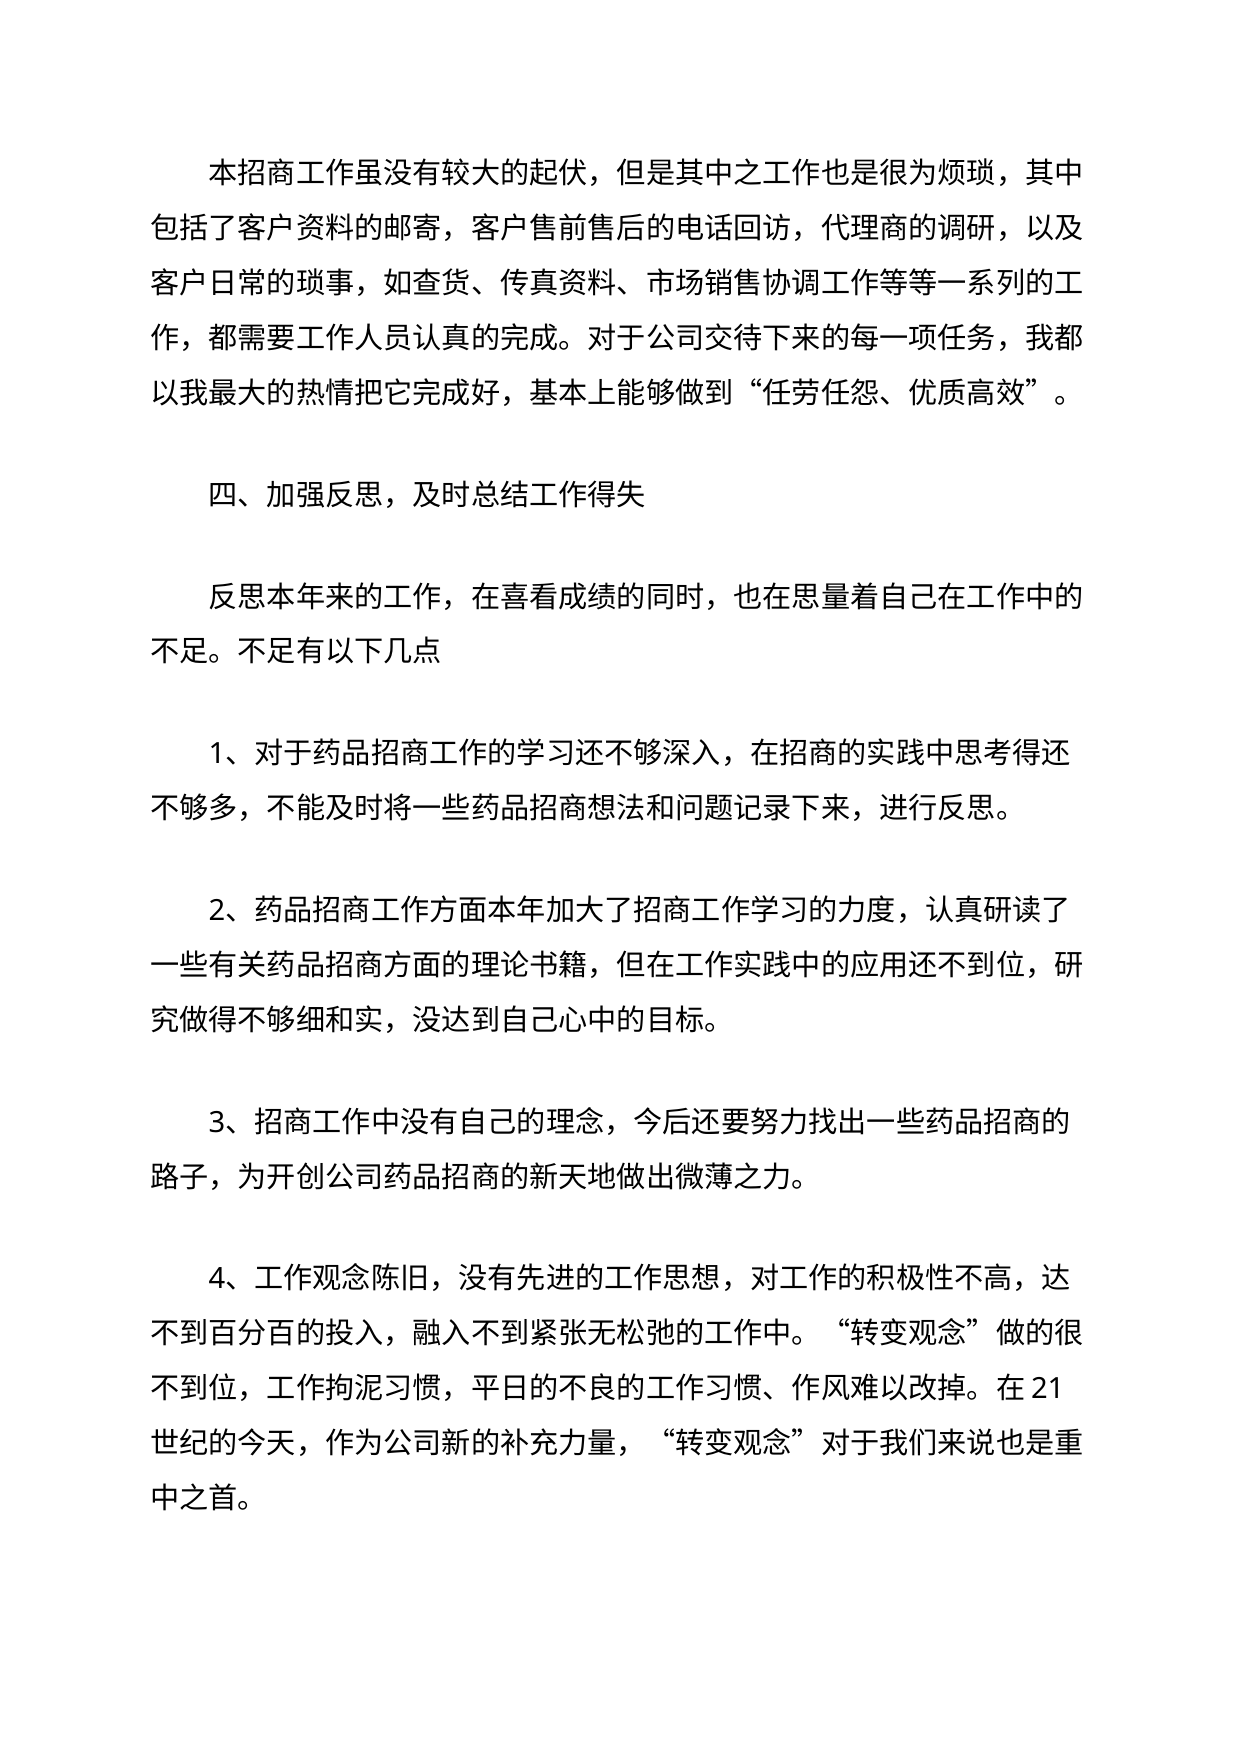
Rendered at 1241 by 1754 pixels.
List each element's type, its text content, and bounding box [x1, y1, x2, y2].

text 3、招商工作中没有自己的理念，今后还要努力找出一些药品招商的路子，为开创公司药品招商的新天地做出微薄之力。 [150, 1098, 1090, 1196]
text 4、工作观念陈旧，没有先进的工作思想，对工作的积极性不高，达不到百分百的投入，融入不到紧张无松弛的工作中。“转变观念”做的很不到位，工作拘泥习惯，平日的不良的工作习惯、作风难以改掉。在21世纪的今天，作为公司新的补充力量，“转变观念”对于我们来说也是重中之首。 [150, 1255, 1090, 1517]
text 四、加强反思，及时总结工作得失 [150, 471, 1090, 514]
text 反思本年来的工作，在喜看成绩的同时，也在思量着自己在工作中的不足。不足有以下几点 [150, 573, 1090, 670]
text 本招商工作虽没有较大的起伏，但是其中之工作也是很为烦琐，其中包括了客户资料的邮寄，客户售前售后的电话回访，代理商的调研，以及客户日常的琐事，如查货、传真资料、市场销售协调工作等等一系列的工作，都需要工作人员认真的完成。对于公司交待下来的每一项任务，我都以我最大的热情把它完成好，基本上能够做到“任劳任怨、优质高效”。 [150, 150, 1090, 412]
text 2、药品招商工作方面本年加大了招商工作学习的力度，认真研读了一些有关药品招商方面的理论书籍，但在工作实践中的应用还不到位，研究做得不够细和实，没达到自己心中的目标。 [150, 887, 1090, 1039]
text 1、对于药品招商工作的学习还不够深入，在招商的实践中思考得还不够多，不能及时将一些药品招商想法和问题记录下来，进行反思。 [150, 730, 1090, 827]
